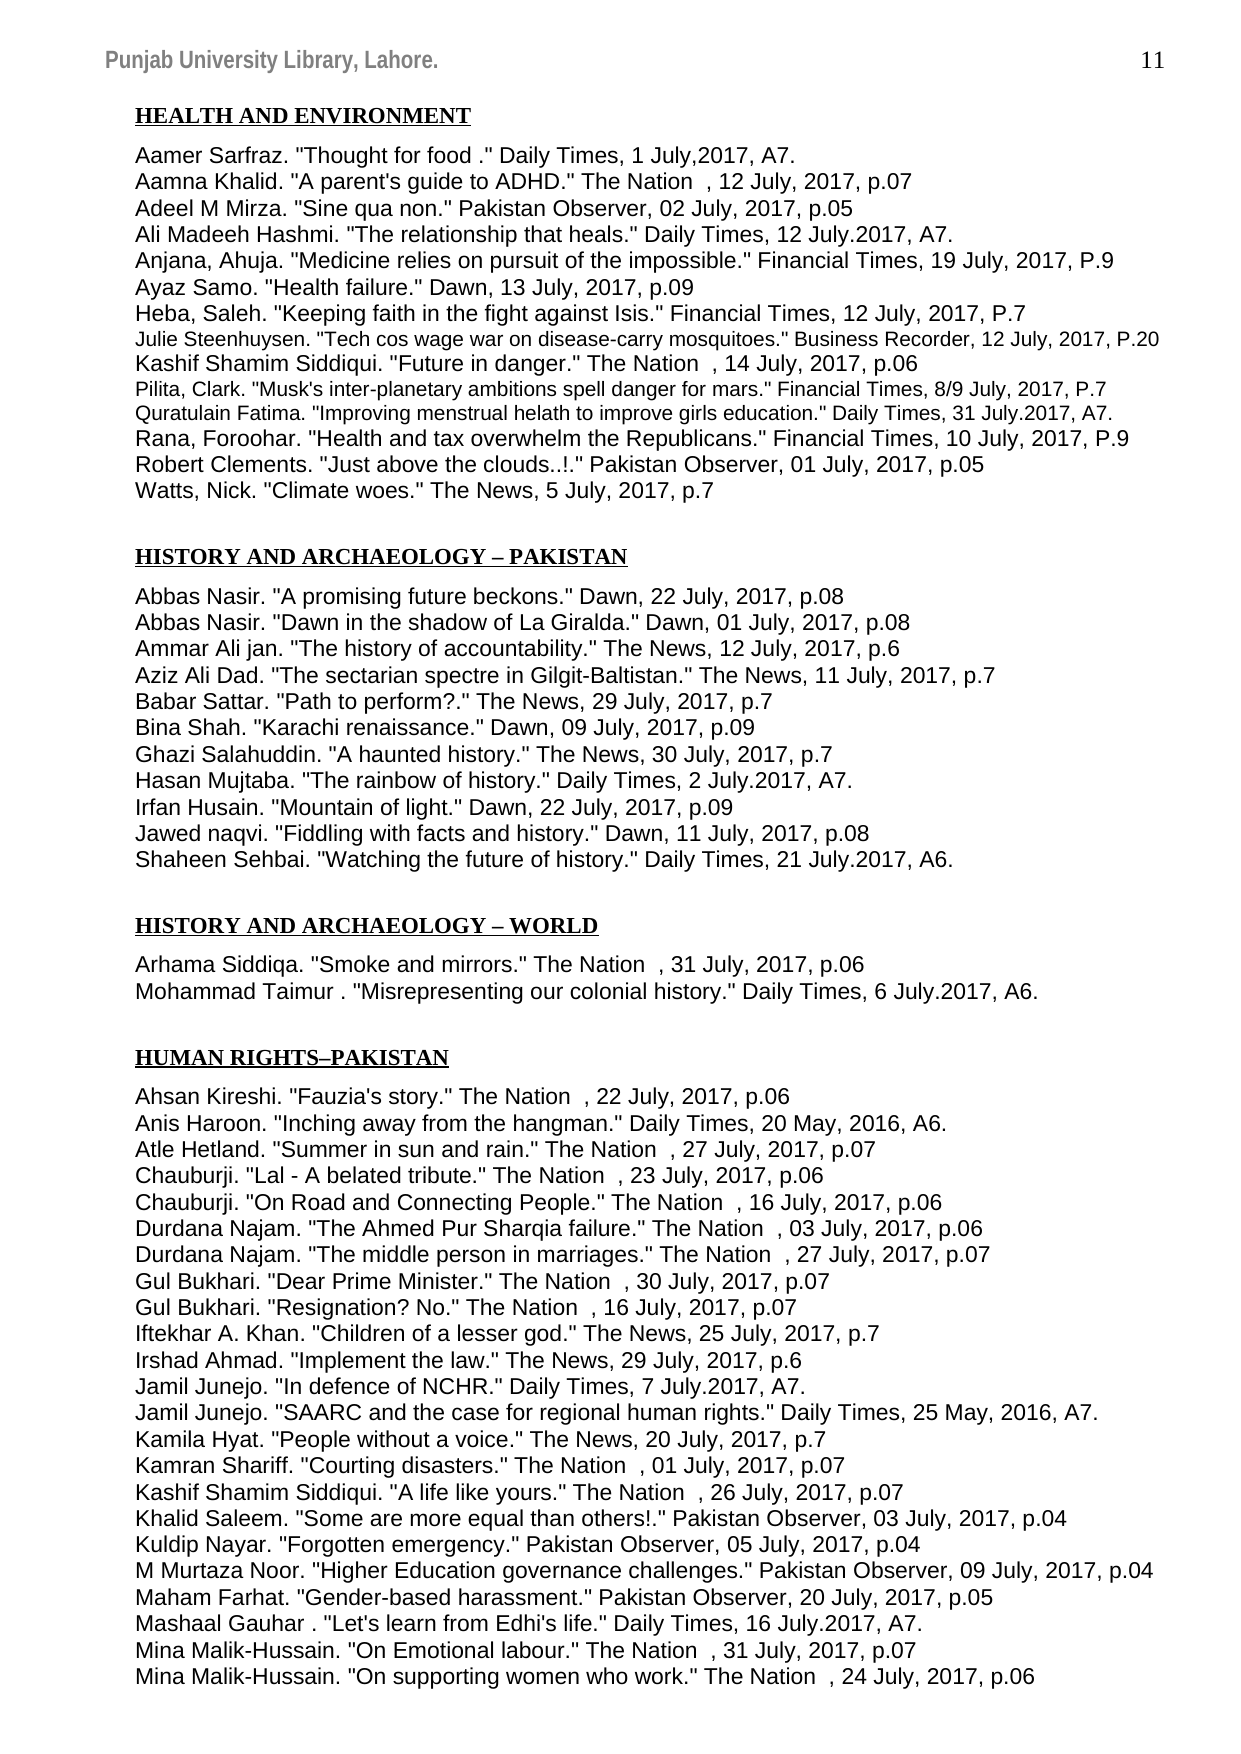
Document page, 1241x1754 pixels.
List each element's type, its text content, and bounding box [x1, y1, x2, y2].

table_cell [124, 1044, 1174, 1689]
table_cell HISTORY AND ARCHAEOLOGY – PAKISTAN Abbas Nasir. "A promising future beckons." Dawn, 22 July, 2017, p.08 Abbas Nasir. "Dawn in the shadow of La Giralda." Dawn, 01 July, 2017, p.08 Ammar Ali jan. "The history of accountability." The News, 12 July, 2017, p.6 Aziz Ali Dad. "The sectarian spectre in Gilgit-Baltistan." The News, 11 July, 2017, p.7 Babar Sattar. "Path to perform?." The News, 29 July, 2017, p.7 Bina Shah. "Karachi renaissance." Dawn, 09 July, 2017, p.09 Ghazi Salahuddin. "A haunted history." The News, 30 July, 2017, p.7 Hasan Mujtaba. "The rainbow of history." Daily Times, 2 July.2017, A7. Irfan Husain. "Mountain of light." Dawn, 22 July, 2017, p.09 Jawed naqvi. "Fiddling with facts and history." Dawn, 11 July, 2017, p.08 Shaheen Sehbai. "Watching the future of history." Daily Times, 21 July.2017, A6. [124, 543, 1174, 912]
table_cell HISTORY AND ARCHAEOLOGY – WORLD Arhama Siddiqa. "Smoke and mirrors." The Nation , 31 July, 2017, p.06 Mohammad Taimur . "Misrepresenting our colonial history." Daily Times, 6 July.2017, A6. [124, 912, 1174, 1044]
table_cell HEALTH AND ENVIRONMENT Aamer Sarfraz. "Thought for food ." Daily Times, 1 July,2017, A7. Aamna Khalid. "A parent's guide to ADHD." The Nation , 12 July, 2017, p.07 Adeel M Mirza. "Sine qua non." Pakistan Observer, 02 July, 2017, p.05 Ali Madeeh Hashmi. "The relationship that heals." Daily Times, 12 July.2017, A7. Anjana, Ahuja. "Medicine relies on pursuit of the impossible." Financial Times, 19 July, 2017, P.9 Ayaz Samo. "Health failure." Dawn, 13 July, 2017, p.09 Heba, Saleh. "Keeping faith in the fight against Isis." Financial Times, 12 July, 2017, P.7 Julie Steenhuysen. "Tech cos wage war on disease-carry mosquitoes." Business Recorder, 12 July, 2017, P.20 Kashif Shamim Siddiqui. "Future in danger." The Nation , 14 July, 2017, p.06 Pilita, Clark. "Musk's inter-planetary ambitions spell danger for mars." Financial Times, 8/9 July, 2017, P.7 Quratulain Fatima. "Improving menstrual helath to improve girls education." Daily Times, 31 July.2017, A7. Rana, Foroohar. "Health and tax overwhelm the Republicans." Financial Times, 10 July, 2017, P.9 Robert Clements. "Just above the clouds..!." Pakistan Observer, 01 July, 2017, p.05 Watts, Nick. "Climate woes." The News, 5 July, 2017, p.7 [124, 103, 1174, 543]
